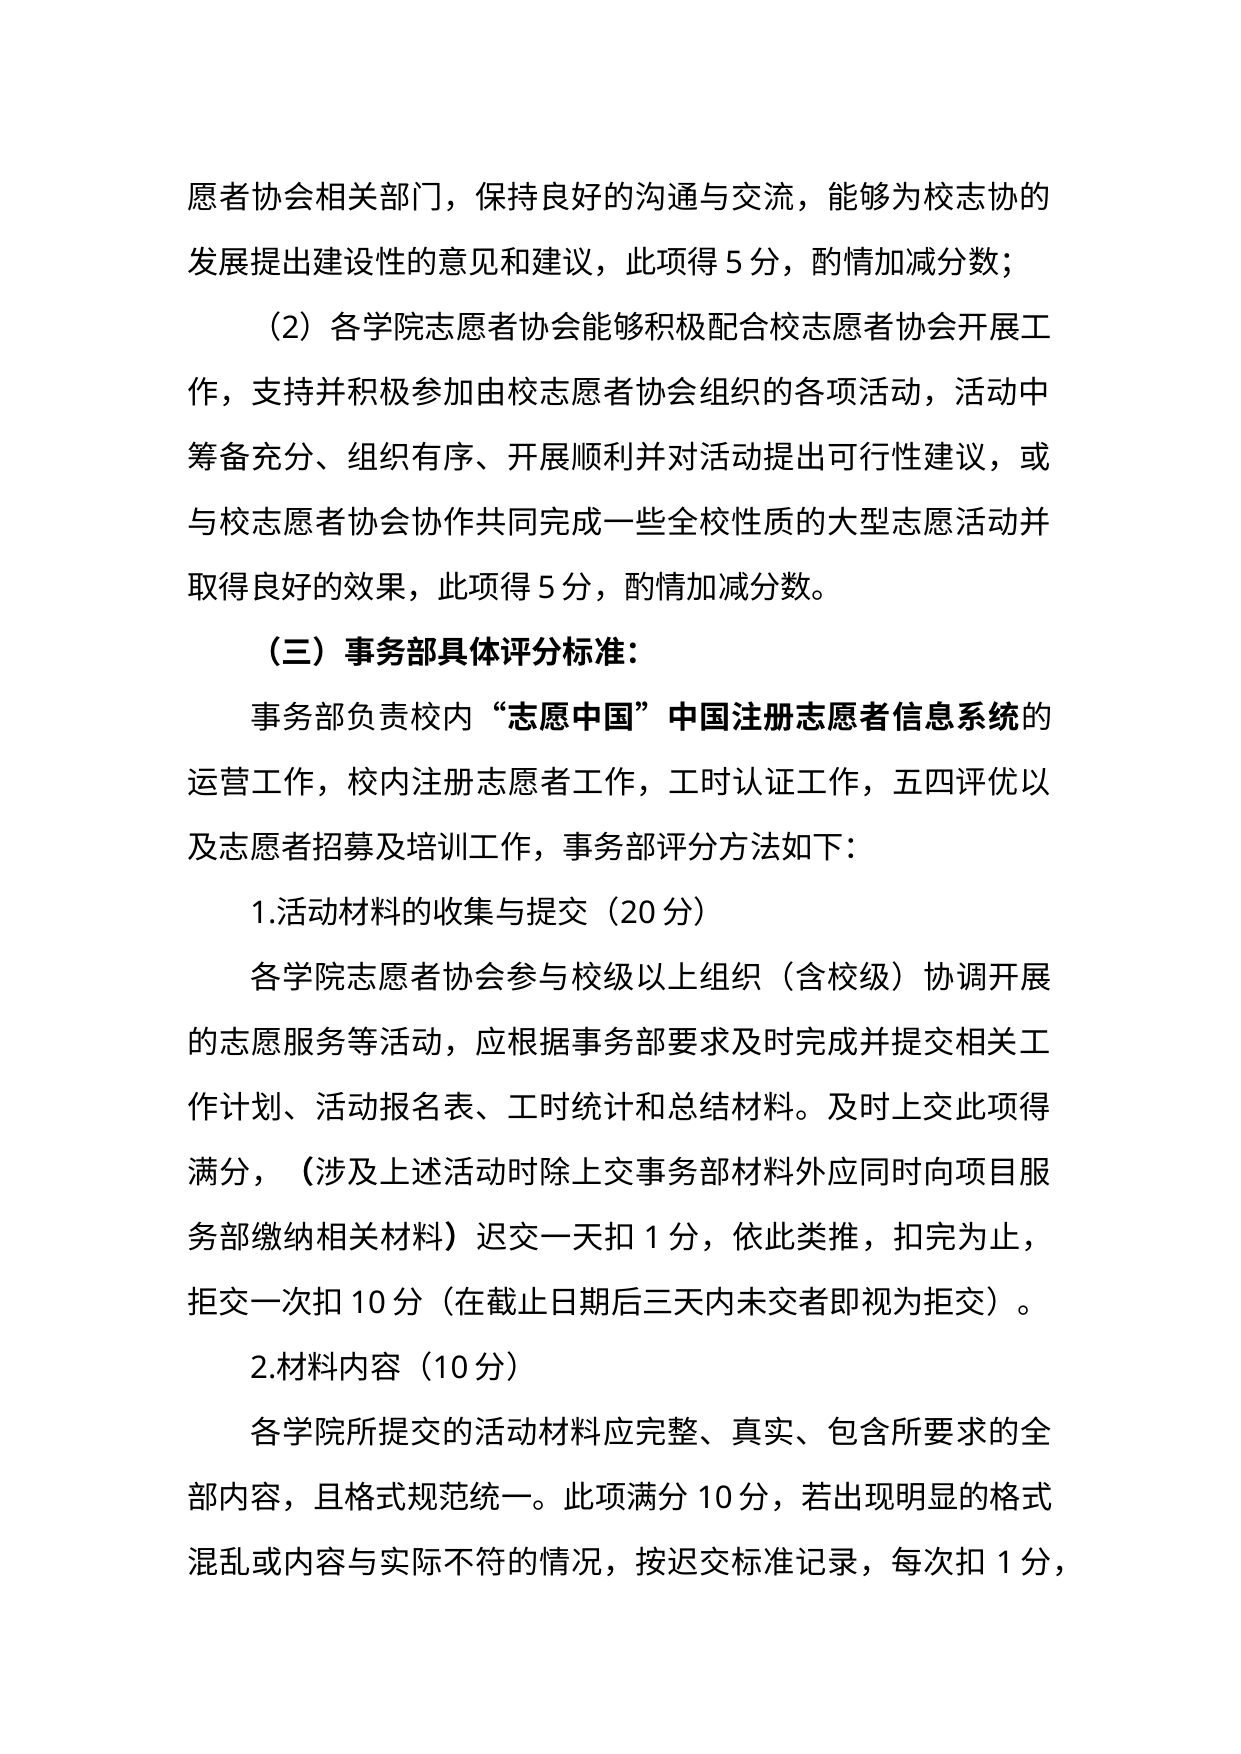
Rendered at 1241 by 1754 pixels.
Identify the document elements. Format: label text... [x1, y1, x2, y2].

text 事务部负责校内“志愿中国”中国注册志愿者信息系统的运营工作，校内注册志愿者工作，工时认证工作，五四评优以及志愿者招募及培训工作，事务部评分方法如下： [187, 682, 1053, 877]
text 1.活动材料的收集与提交（20分） [187, 877, 1053, 942]
text （三）事务部具体评分标准： [187, 617, 1053, 682]
list 材料内容（10分） [187, 1332, 1053, 1397]
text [187, 162, 1053, 292]
text （2）各学院志愿者协会能够积极配合校志愿者协会开展工作，支持并积极参加由校志愿者协会组织的各项活动，活动中筹备充分、组织有序、开展顺利并对活动提出可行性建议，或与校志愿者协会协作共同完成一些全校性质的大型志愿活动并取得良好的效果，此项得5分，酌情加减分数。 [187, 292, 1053, 617]
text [187, 1397, 1053, 1592]
text 各学院志愿者协会参与校级以上组织（含校级）协调开展的志愿服务等活动，应根据事务部要求及时完成并提交相关工作计划、活动报名表、工时统计和总结材料。及时上交此项得满分，（涉及上述活动时除上交事务部材料外应同时向项目服务部缴纳相关材料）迟交一天扣1分，依此类推，扣完为止，拒交一次扣10分（在截止日期后三天内未交者即视为拒交）。 [187, 942, 1053, 1332]
